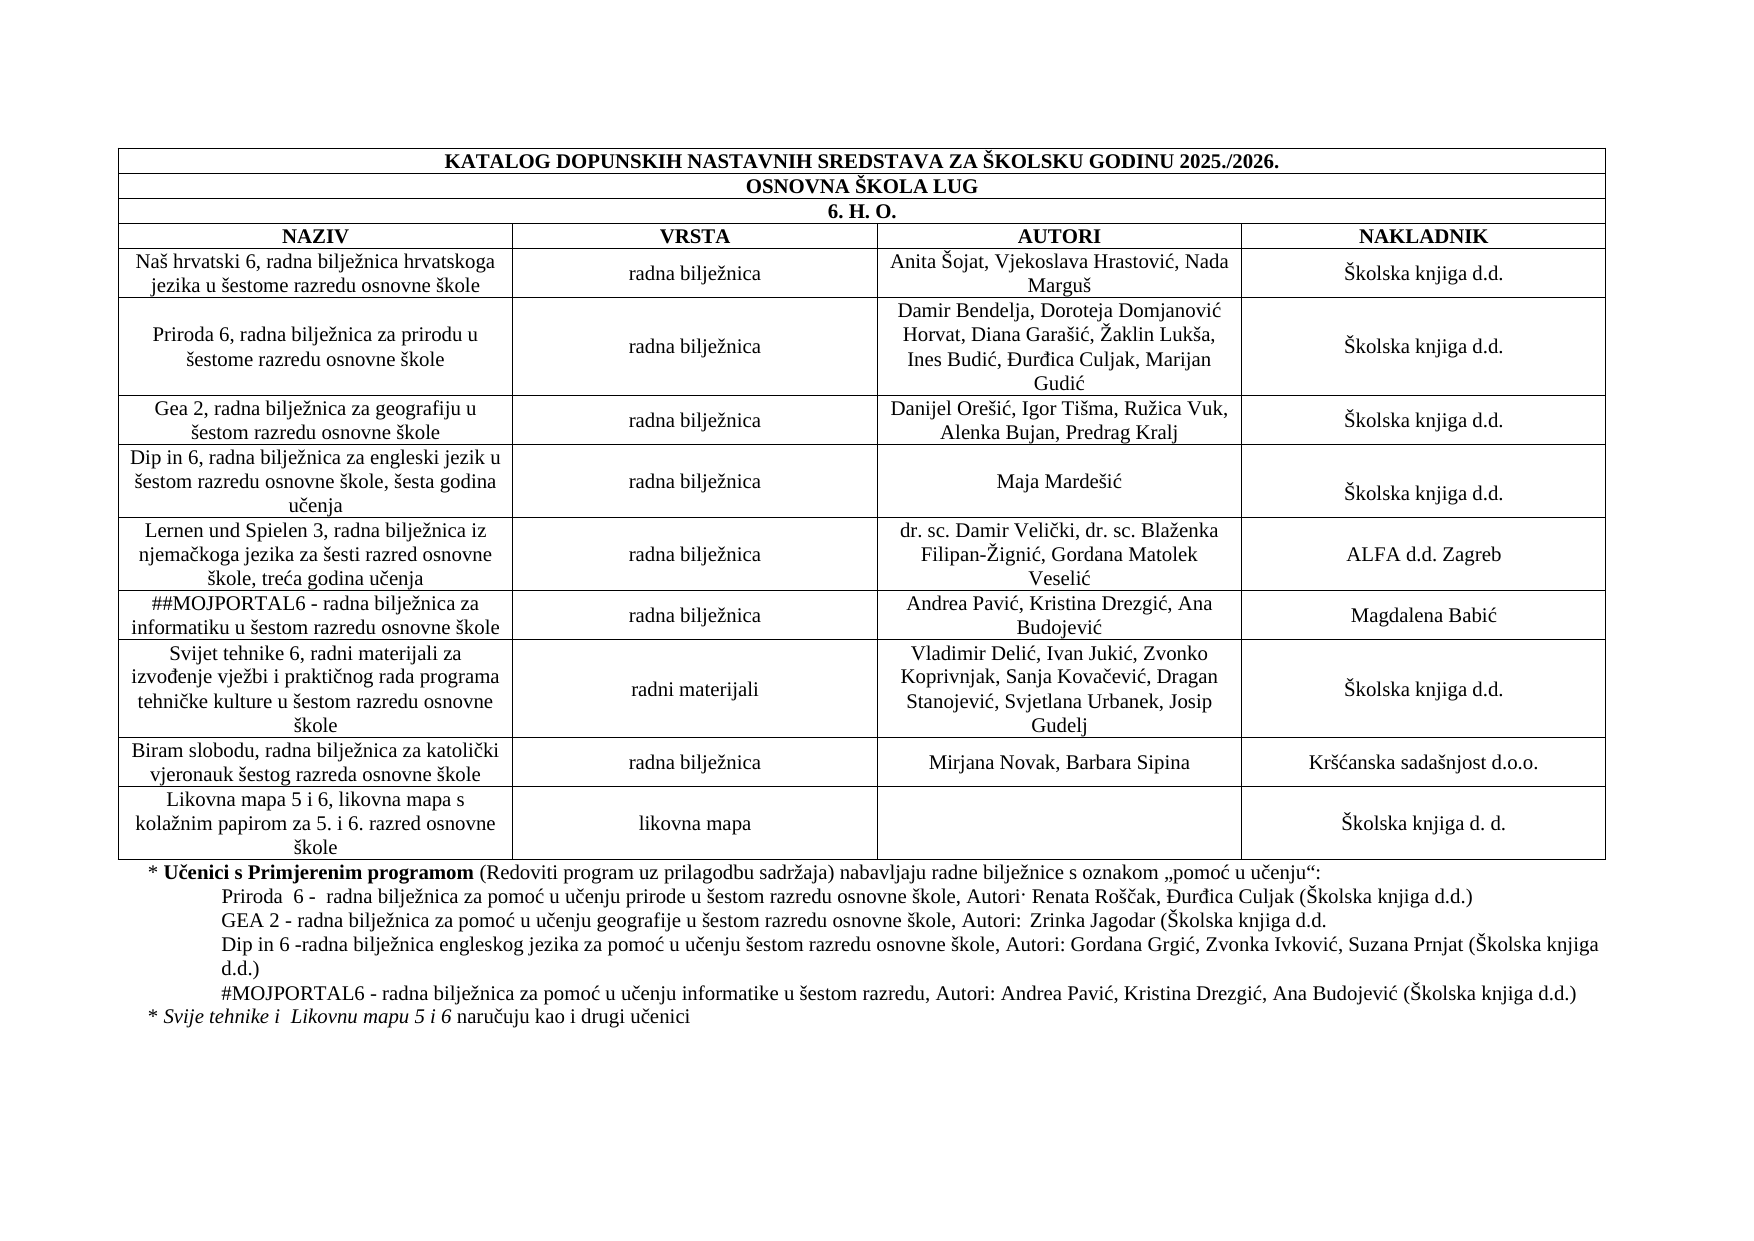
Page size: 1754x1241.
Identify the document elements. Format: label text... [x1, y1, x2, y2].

text Dip in 6 -radna bilježnica engleskog jezika za pomoć u učenju šestom razredu osnovne škole, Autori: Gordana Grgić, Zvonka Ivković, Suzana Prnjat (Školska knjiga d.d.) [221, 932, 1606, 980]
text * Svije tehnike i Likovnu mapu 5 i 6 naručuju kao i drugi učenici [148, 1004, 1606, 1028]
table_cell Maja Mardešić [878, 445, 1241, 517]
table_cell ##MOJPORTAL6 - radna bilježnica za informatiku u šestom razredu osnovne škole [119, 591, 512, 639]
table_cell [878, 787, 1241, 859]
table_cell Lernen und Spielen 3, radna bilježnica iz njemačkoga jezika za šesti razred osnovne škole, treća godina učenja [119, 518, 512, 590]
table_cell radna bilježnica [513, 298, 877, 394]
table_cell Školska knjiga d.d. [1242, 298, 1605, 394]
table_cell AUTORI [878, 224, 1241, 248]
table_cell Likovna mapa 5 i 6, likovna mapa s kolažnim papirom za 5. i 6. razred osnovne škole [119, 787, 512, 859]
table_cell Vladimir Delić, Ivan Jukić, Zvonko Koprivnjak, Sanja Kovačević, Dragan Stanojević, Svjetlana Urbanek, Josip Gudelj [878, 640, 1241, 737]
table_cell likovna mapa [513, 787, 877, 859]
table_cell Dip in 6, radna bilježnica za engleski jezik u šestom razredu osnovne škole, šesta godina učenja [119, 445, 512, 517]
text Priroda 6 - radna bilježnica za pomoć u učenju prirode u šestom razredu osnovne škole, Autori: Renata Roščak, Đurđica Culjak (Školska knjiga d.d.) [148, 884, 1606, 908]
table_header KATALOG DOPUNSKIH NASTAVNIH SREDSTAVA ZA ŠKOLSKU GODINU 2025./2026. [119, 149, 1605, 173]
table_cell Mirjana Novak, Barbara Sipina [878, 738, 1241, 786]
table_cell Školska knjiga d.d. [1242, 249, 1605, 297]
table_cell radni materijali [513, 640, 877, 737]
table_cell NAKLADNIK [1242, 224, 1605, 248]
table_cell Biram slobodu, radna bilježnica za katolički vjeronauk šestog razreda osnovne škole [119, 738, 512, 786]
table_cell radna bilježnica [513, 396, 877, 444]
table_cell Magdalena Babić [1242, 591, 1605, 639]
table_cell Kršćanska sadašnjost d.o.o. [1242, 738, 1605, 786]
table_cell OSNOVNA ŠKOLA LUG [119, 174, 1605, 198]
table_cell Školska knjiga d.d. [1242, 396, 1605, 444]
table_cell NAZIV [119, 224, 512, 248]
text GEA 2 - radna bilježnica za pomoć u učenju geografije u šestom razredu osnovne škole, Autori: Zrinka Jagodar (Školska knjiga d.d. [1029, 908, 1606, 932]
table_cell radna bilježnica [513, 445, 877, 517]
table_cell radna bilježnica [513, 518, 877, 590]
table_cell ALFA d.d. Zagreb [1242, 518, 1605, 590]
table_cell Damir Bendelja, Doroteja Domjanović Horvat, Diana Garašić, Žaklin Lukša, Ines Budić, Đurđica Culjak, Marijan Gudić [878, 298, 1241, 394]
table_cell Školska knjiga d.d. [1242, 445, 1605, 517]
table_cell 6. H. O. [119, 199, 1605, 223]
table_cell Priroda 6, radna bilježnica za prirodu u šestome razredu osnovne škole [119, 298, 512, 394]
table_cell Andrea Pavić, Kristina Drezgić, Ana Budojević [878, 591, 1241, 639]
table_cell Svijet tehnike 6, radni materijali za izvođenje vježbi i praktičnog rada programa tehničke kulture u šestom razredu osnovne škole [119, 640, 512, 737]
table_cell VRSTA [513, 224, 877, 248]
table_cell radna bilježnica [513, 591, 877, 639]
text * Učenici s Primjerenim programom (Redoviti program uz prilagodbu sadržaja) nabavljaju radne bilježnice s oznakom „pomoć u učenju“: [148, 860, 1606, 884]
table_cell Anita Šojat, Vjekoslava Hrastović, Nada Marguš [878, 249, 1241, 297]
text #MOJPORTAL6 - radna bilježnica za pomoć u učenju informatike u šestom razredu, Autori: Andrea Pavić, Kristina Drezgić, Ana Budojević (Školska knjiga d.d.) [221, 980, 1606, 1004]
table_cell Naš hrvatski 6, radna bilježnica hrvatskoga jezika u šestome razredu osnovne škole [119, 249, 512, 297]
table_cell Školska knjiga d.d. [1242, 640, 1605, 737]
text GEA 2 - radna bilježnica za pomoć u učenju geografije u šestom razredu osnovne škole, Autori: Zrinka Jagodar (Školska knjiga d.d. [221, 908, 1022, 932]
table_cell Školska knjiga d. d. [1242, 787, 1605, 859]
table_cell Gea 2, radna bilježnica za geografiju u šestom razredu osnovne škole [119, 396, 512, 444]
table_cell radna bilježnica [513, 249, 877, 297]
table_cell radna bilježnica [513, 738, 877, 786]
table_cell dr. sc. Damir Velički, dr. sc. Blaženka Filipan-Žignić, Gordana Matolek Veselić [878, 518, 1241, 590]
table_cell Danijel Orešić, Igor Tišma, Ružica Vuk, Alenka Bujan, Predrag Kralj [878, 396, 1241, 444]
